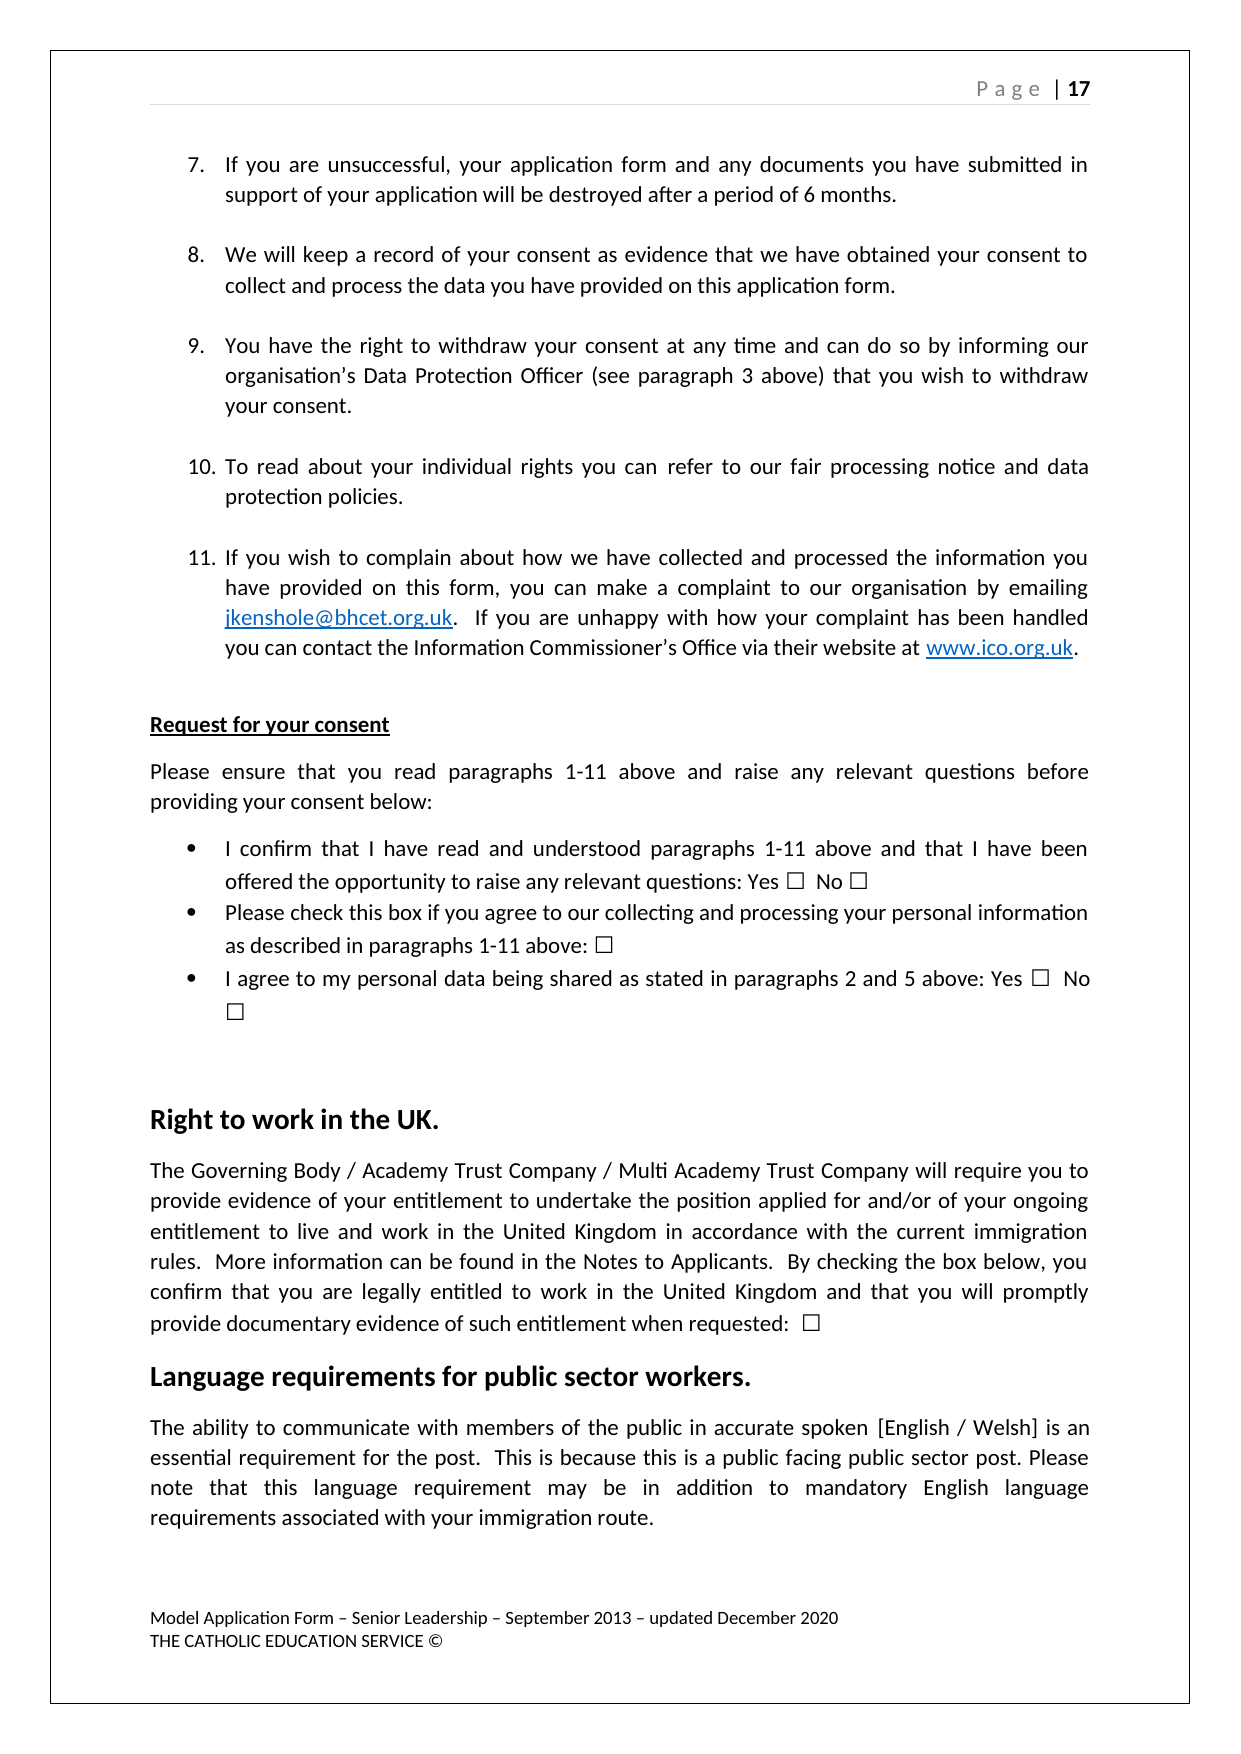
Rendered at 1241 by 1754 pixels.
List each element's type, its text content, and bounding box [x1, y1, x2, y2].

list We will keep a record of your consent as evidence that we have obtained your consent to collect and process the data you have provided on this application form. [187, 241, 1090, 299]
list If you are unsuccessful, your application form and any documents you have submitted in support of your application will be destroyed after a period of 6 months. [187, 150, 1090, 208]
list I confirm that I have read and understood paragraphs 1-11 above and that I have been offered the opportunity to raise any relevant questions: Yes No [187, 834, 1090, 896]
text Please ensure that you read paragraphs 1-11 above and raise any relevant questions before providing your consent below: [150, 757, 1090, 816]
list If you wish to complain about how we have collected and processed the information you have provided on this form, you can make a complaint to our organisation by emailing jkenshole@bhcet.org.uk. If you are unhappy with how your complaint has been handled you can contact the Information Commissioner’s Office via their website at www.ico.org.uk. [187, 543, 1090, 661]
list I agree to my personal data being shared as stated in paragraphs 2 and 5 above: Yes No [187, 962, 1090, 1027]
text Right to work in the UK. [150, 1101, 1090, 1137]
text The ability to communicate with members of the public in accurate spoken [English / Welsh] is an essential requirement for the post. This is because this is a public facing public sector post. Please note that this language requirement may be in addition to mandatory English language requirements associated with your immigration route. [150, 1413, 1090, 1532]
list To read about your individual rights you can refer to our fair processing notice and data protection policies. [187, 452, 1090, 510]
list You have the right to withdraw your consent at any time and can do so by informing our organisation’s Data Protection Officer (see paragraph 3 above) that you wish to withdraw your consent. [187, 331, 1090, 420]
text Request for your consent [150, 710, 1090, 738]
text Language requirements for public sector workers. [150, 1358, 1090, 1393]
list Please check this box if you agree to our collecting and processing your personal information as described in paragraphs 1-11 above: [187, 898, 1090, 960]
text The Governing Body / Academy Trust Company / Multi Academy Trust Company will require you to provide evidence of your entitlement to undertake the position applied for and/or of your ongoing entitlement to live and work in the United Kingdom in accordance with the current immigration rules. More information can be found in the Notes to Applicants. By checking the box below, you confirm that you are legally entitled to work in the United Kingdom and that you will promptly provide documentary evidence of such entitlement when requested: [150, 1156, 1090, 1339]
